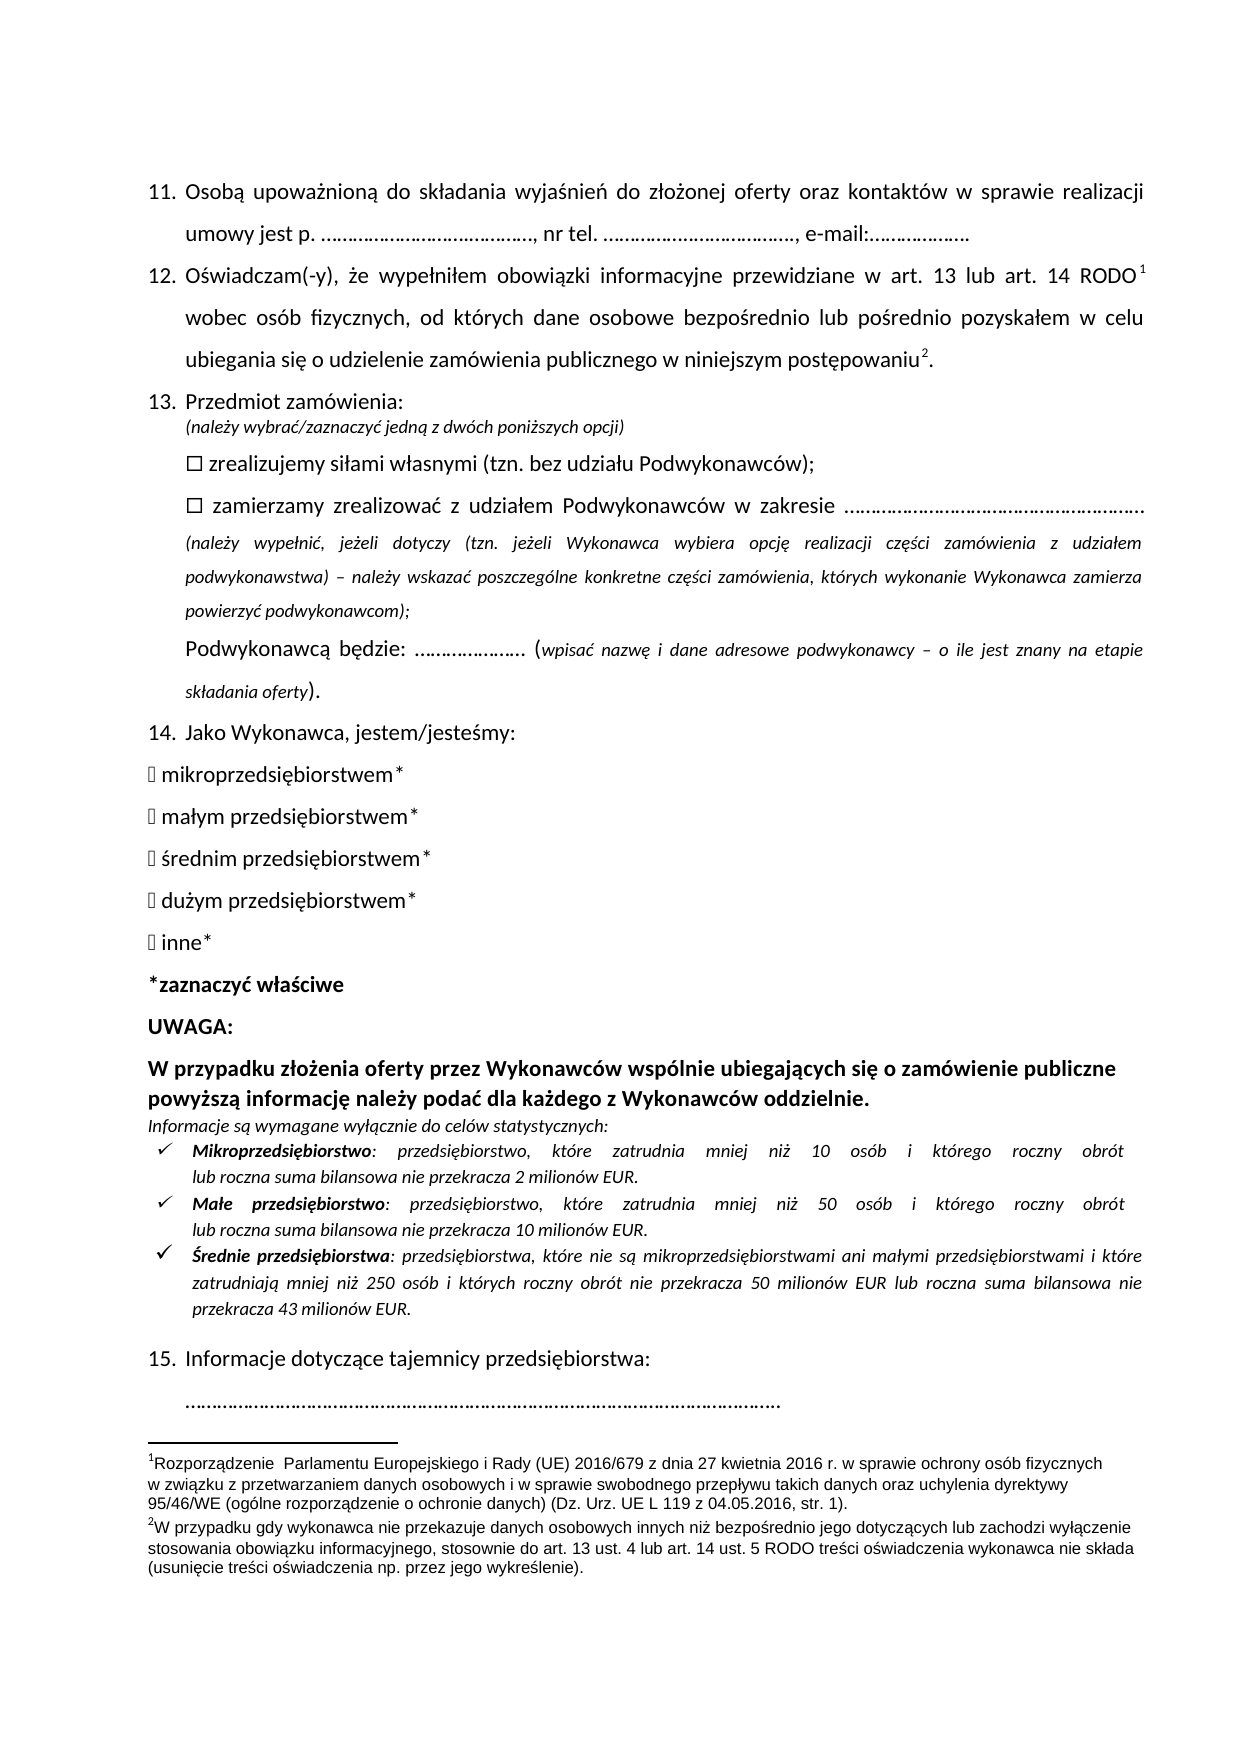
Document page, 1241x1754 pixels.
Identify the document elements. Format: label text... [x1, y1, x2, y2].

text Podwykonawcą będzie: ………………… (wpisać nazwę i dane adresowe podwykonawcy – o ile jest znany na etapie składania oferty). [185, 634, 1146, 704]
list Mikroprzedsiębiorstwo: przedsiębiorstwo, które zatrudnia mniej niż 10 osób i którego roczny obrót lub roczna suma bilansowa nie przekracza 2 milionów EUR. [154, 1139, 1146, 1188]
text średnim przedsiębiorstwem* [148, 844, 1146, 872]
text *zaznaczyć właściwe [148, 970, 1146, 998]
list Średnie przedsiębiorstwa: przedsiębiorstwa, które nie są mikroprzedsiębiorstwami ani małymi przedsiębiorstwami i które zatrudniają mniej niż 250 osób i których roczny obrót nie przekracza 50 milionów EUR lub roczna suma bilansowa nie przekracza 43 milionów EUR. [154, 1244, 1146, 1320]
list ………………………………………………………………………………………………….. [185, 1386, 1146, 1414]
text mikroprzedsiębiorstwem* [148, 760, 1146, 788]
list Oświadczam(-y), że wypełniłem obowiązki informacyjne przewidziane w art. 13 lub art. 14 RODO wobec osób fizycznych, od których dane osobowe bezpośrednio lub pośrednio pozyskałem w celu ubiegania się o udzielenie zamówienia publicznego w niniejszym postępowaniu. [148, 261, 1146, 373]
list Małe przedsiębiorstwo: przedsiębiorstwo, które zatrudnia mniej niż 50 osób i którego roczny obrót lub roczna suma bilansowa nie przekracza 10 milionów EUR. [154, 1192, 1146, 1241]
text inne* [148, 928, 1146, 956]
text dużym przedsiębiorstwem* [148, 886, 1146, 914]
list Osobą upoważnioną do składania wyjaśnień do złożonej oferty oraz kontaktów w sprawie realizacji umowy jest p. ……………………….…………, nr tel. ……………..………………., e-mail:………………. [148, 177, 1146, 247]
list Jako Wykonawca, jestem/jesteśmy: [148, 718, 1146, 746]
text małym przedsiębiorstwem* [148, 802, 1146, 830]
text W przypadku złożenia oferty przez Wykonawców wspólnie ubiegających się o zamówienie publiczne powyższą informację należy podać dla każdego z Wykonawców oddzielnie. [148, 1054, 1146, 1112]
text (należy wybrać/zaznaczyć jedną z dwóch poniższych opcji) [185, 415, 1146, 438]
list Informacje dotyczące tajemnicy przedsiębiorstwa: [148, 1344, 1146, 1372]
text zrealizujemy siłami własnymi (tzn. bez udziału Podwykonawców); [185, 449, 1146, 477]
text zamierzamy zrealizować z udziałem Podwykonawców w zakresie ………………………………………………… (należy wypełnić, jeżeli dotyczy (tzn. jeżeli Wykonawca wybiera opcję realizacji części zamówienia z udziałem podwykonawstwa) – należy wskazać poszczególne konkretne części zamówienia, których wykonanie Wykonawca zamierza powierzyć podwykonawcom); [185, 491, 1146, 623]
list Przedmiot zamówienia: [148, 387, 1146, 415]
text Informacje są wymagane wyłącznie do celów statystycznych: [148, 1114, 1146, 1137]
text UWAGA: [148, 1012, 1146, 1040]
